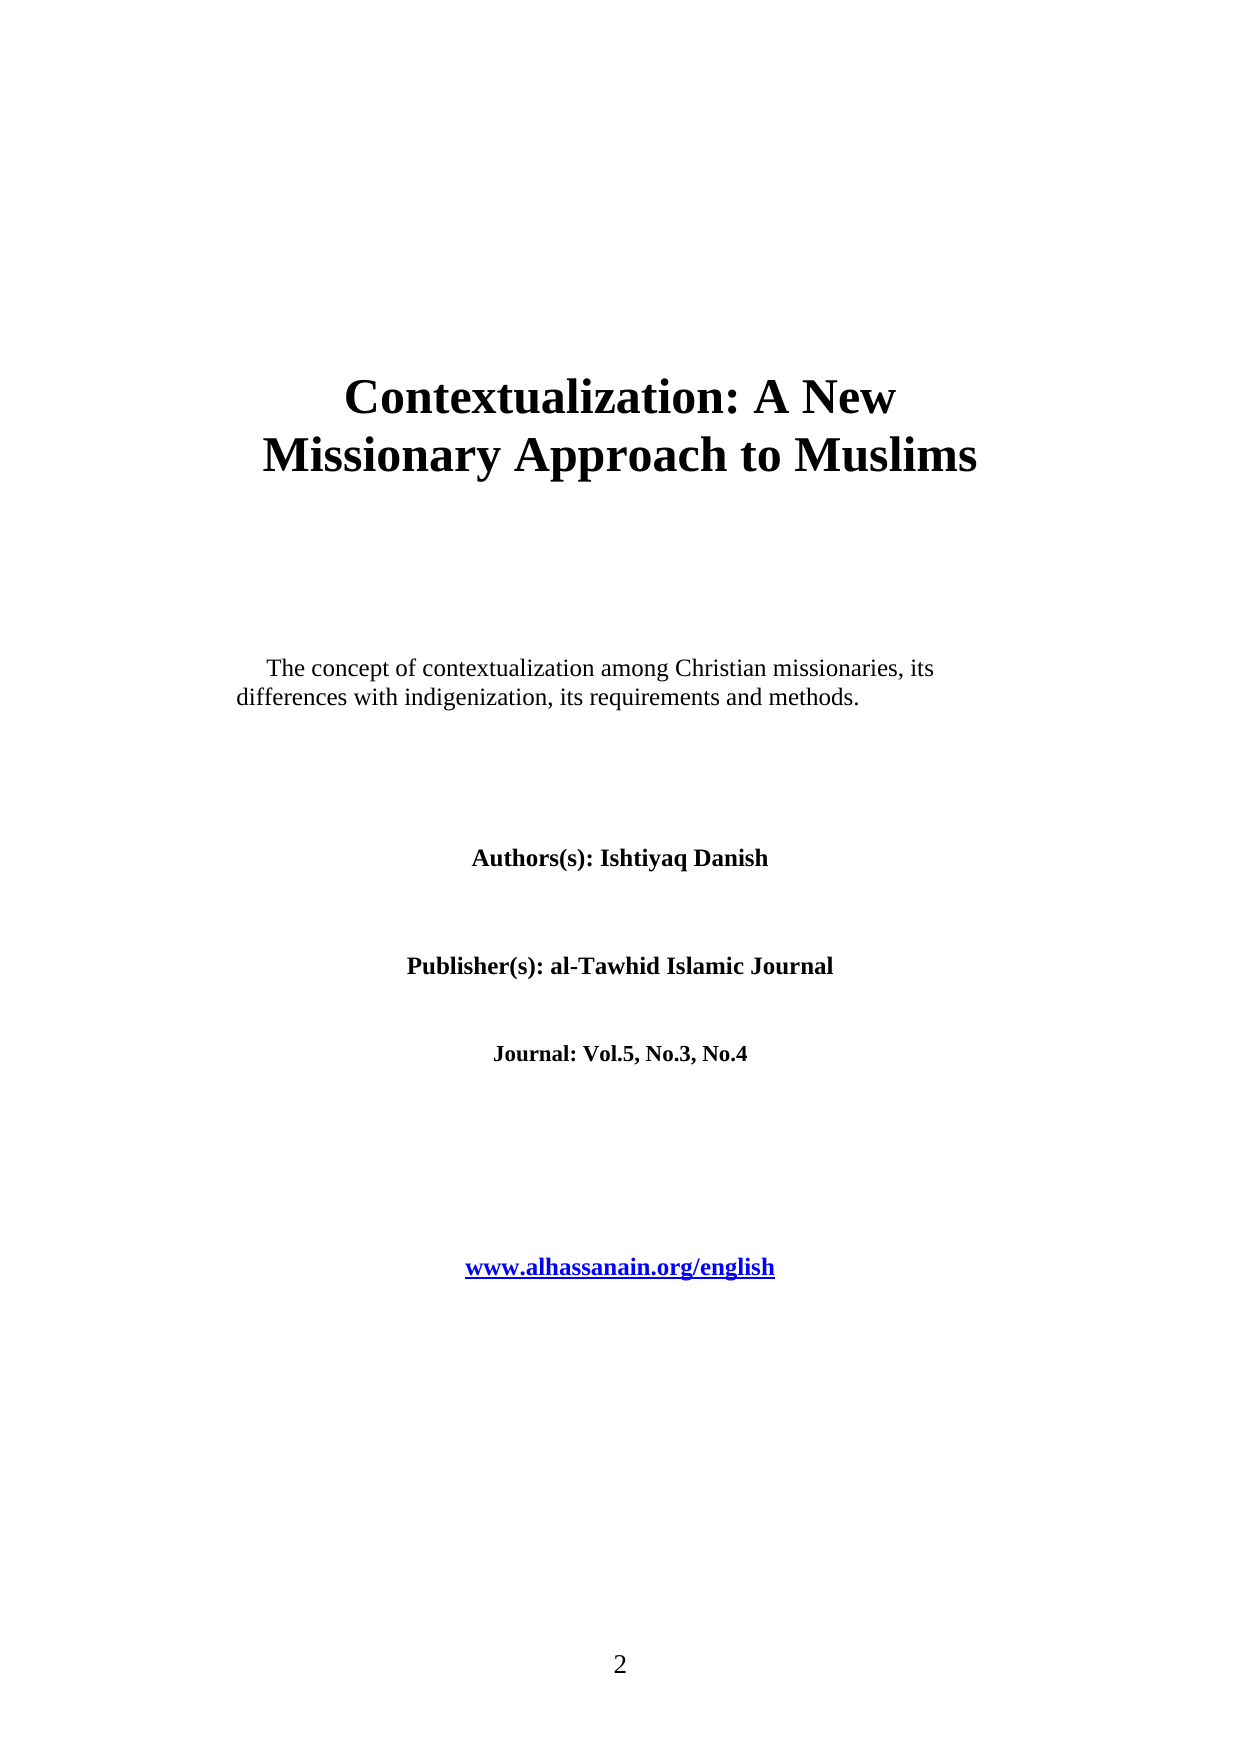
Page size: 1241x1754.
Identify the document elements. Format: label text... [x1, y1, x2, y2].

text Journal: Vol.5, No.3, No.4 [236, 1040, 1004, 1066]
text www.alhassanain.org/english [236, 1252, 1004, 1281]
text Authors(s): Ishtiyaq Danish [236, 843, 1004, 872]
text The concept of contextualization among Christian missionaries, its differences with indigenization, its requirements and methods. [236, 653, 1004, 711]
text Contextualization: A New Missionary Approach to Muslims [236, 367, 1004, 482]
text Publisher(s): al-Tawhid Islamic Journal [236, 951, 1004, 980]
